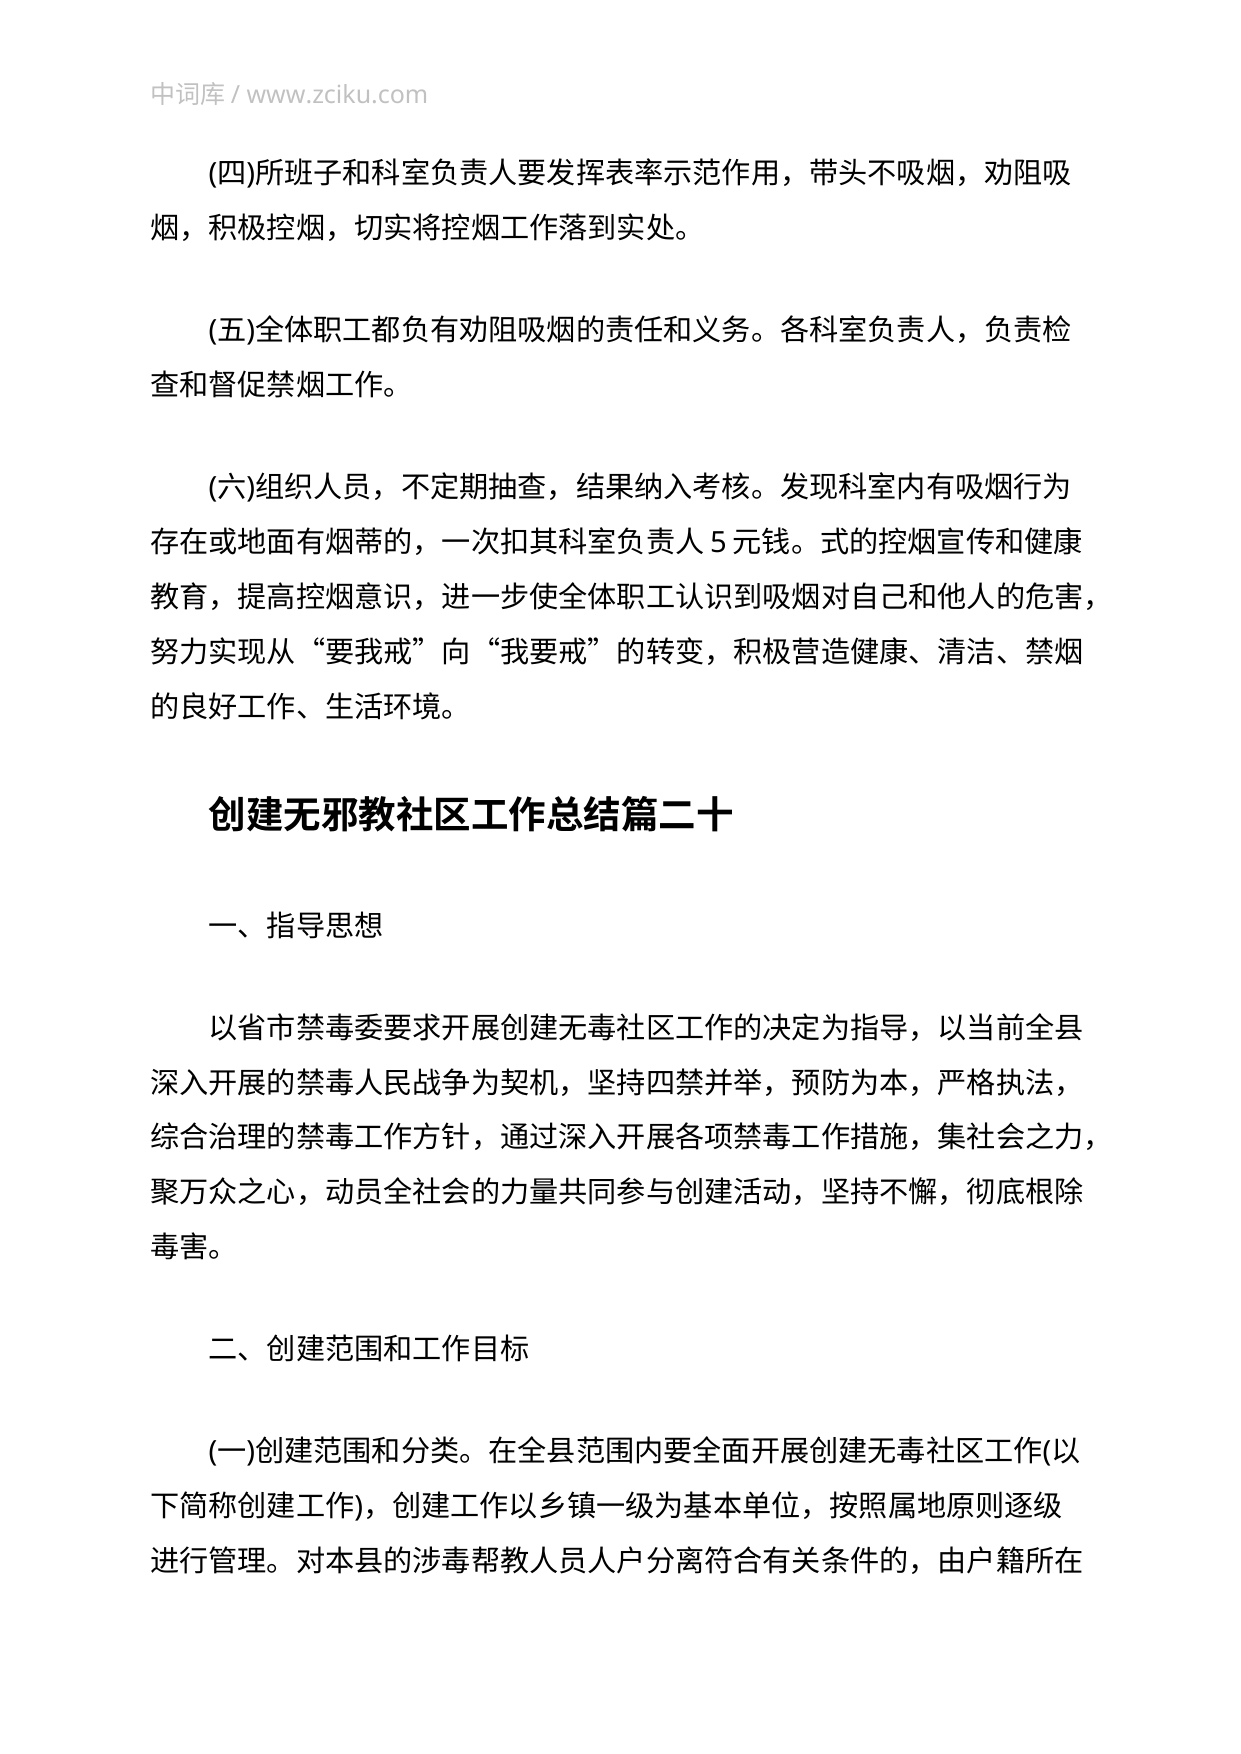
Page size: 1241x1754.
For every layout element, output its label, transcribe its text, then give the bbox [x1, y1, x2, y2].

text 以省市禁毒委要求开展创建无毒社区工作的决定为指导，以当前全县深入开展的禁毒人民战争为契机，坚持四禁并举，预防为本，严格执法，综合治理的禁毒工作方针，通过深入开展各项禁毒工作措施，集社会之力，聚万众之心，动员全社会的力量共同参与创建活动，坚持不懈，彻底根除毒害。 [150, 1004, 1090, 1266]
text (五)全体职工都负有劝阻吸烟的责任和义务。各科室负责人，负责检查和督促禁烟工作。 [150, 307, 1090, 404]
text 一、指导思想 [150, 902, 1090, 945]
text (六)组织人员，不定期抽查，结果纳入考核。发现科室内有吸烟行为存在或地面有烟蒂的，一次扣其科室负责人5元钱。式的控烟宣传和健康教育，提高控烟意识，进一步使全体职工认识到吸烟对自己和他人的危害，努力实现从“要我戒”向“我要戒”的转变，积极营造健康、清洁、禁烟的良好工作、生活环境。 [150, 463, 1090, 726]
text 二、创建范围和工作目标 [150, 1326, 1090, 1368]
text (四)所班子和科室负责人要发挥表率示范作用，带头不吸烟，劝阻吸烟，积极控烟，切实将控烟工作落到实处。 [150, 150, 1090, 247]
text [150, 1427, 1090, 1580]
text 创建无邪教社区工作总结篇二十 [150, 785, 1090, 839]
